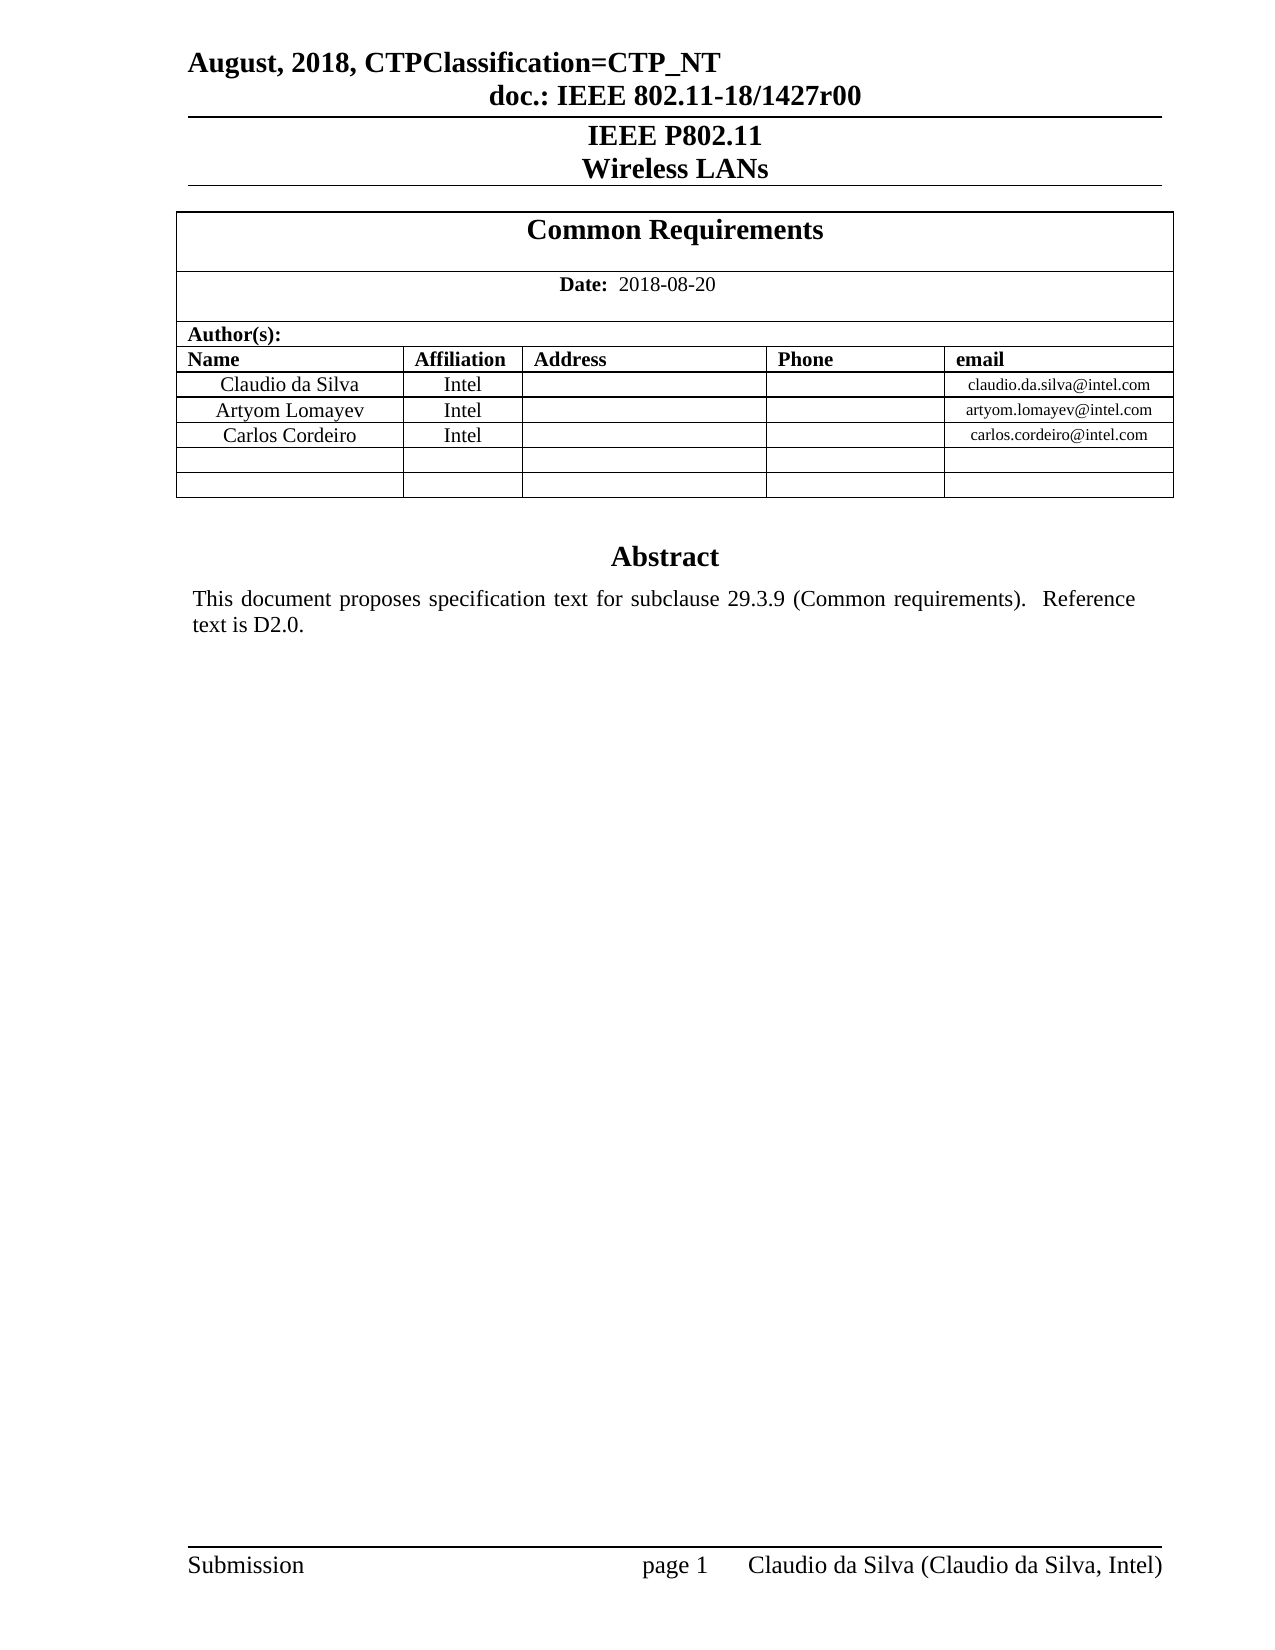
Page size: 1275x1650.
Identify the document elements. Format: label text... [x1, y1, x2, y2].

table_cell claudio.da.silva@intel.com [945, 373, 1173, 396]
table_cell Affiliation [404, 347, 522, 371]
table_cell Date: 2018-08-20 [177, 272, 1173, 321]
table_cell email [945, 347, 1173, 371]
table_cell [945, 448, 1173, 472]
table_cell [404, 473, 522, 497]
table_cell Phone [767, 347, 944, 371]
table_cell [523, 373, 766, 396]
table_cell carlos.cordeiro@intel.com [945, 423, 1173, 447]
table_cell [523, 448, 766, 472]
table_cell [767, 473, 944, 497]
table_cell [523, 423, 766, 447]
table_cell [767, 423, 944, 447]
table_cell [177, 448, 403, 472]
table_cell Artyom Lomayev [177, 398, 403, 422]
text IEEE P802.11 Wireless LANs [187, 118, 1162, 186]
table_cell [767, 448, 944, 472]
table_cell [177, 473, 403, 497]
table_cell Intel [404, 398, 522, 422]
table_cell artyom.lomayev@intel.com [945, 398, 1173, 422]
table_cell [767, 373, 944, 396]
table_header Common Requirements [177, 213, 1173, 271]
table_cell [404, 448, 522, 472]
table_cell Name [177, 347, 403, 371]
table_cell Intel [404, 423, 522, 447]
table_cell [523, 473, 766, 497]
table_cell Author(s): [177, 322, 1173, 346]
table_cell [523, 398, 766, 422]
table_cell Claudio da Silva [177, 373, 403, 396]
table_cell Intel [404, 373, 522, 396]
table_cell [767, 398, 944, 422]
table_cell Address [523, 347, 766, 371]
table_cell Carlos Cordeiro [177, 423, 403, 447]
table_cell [945, 473, 1173, 497]
